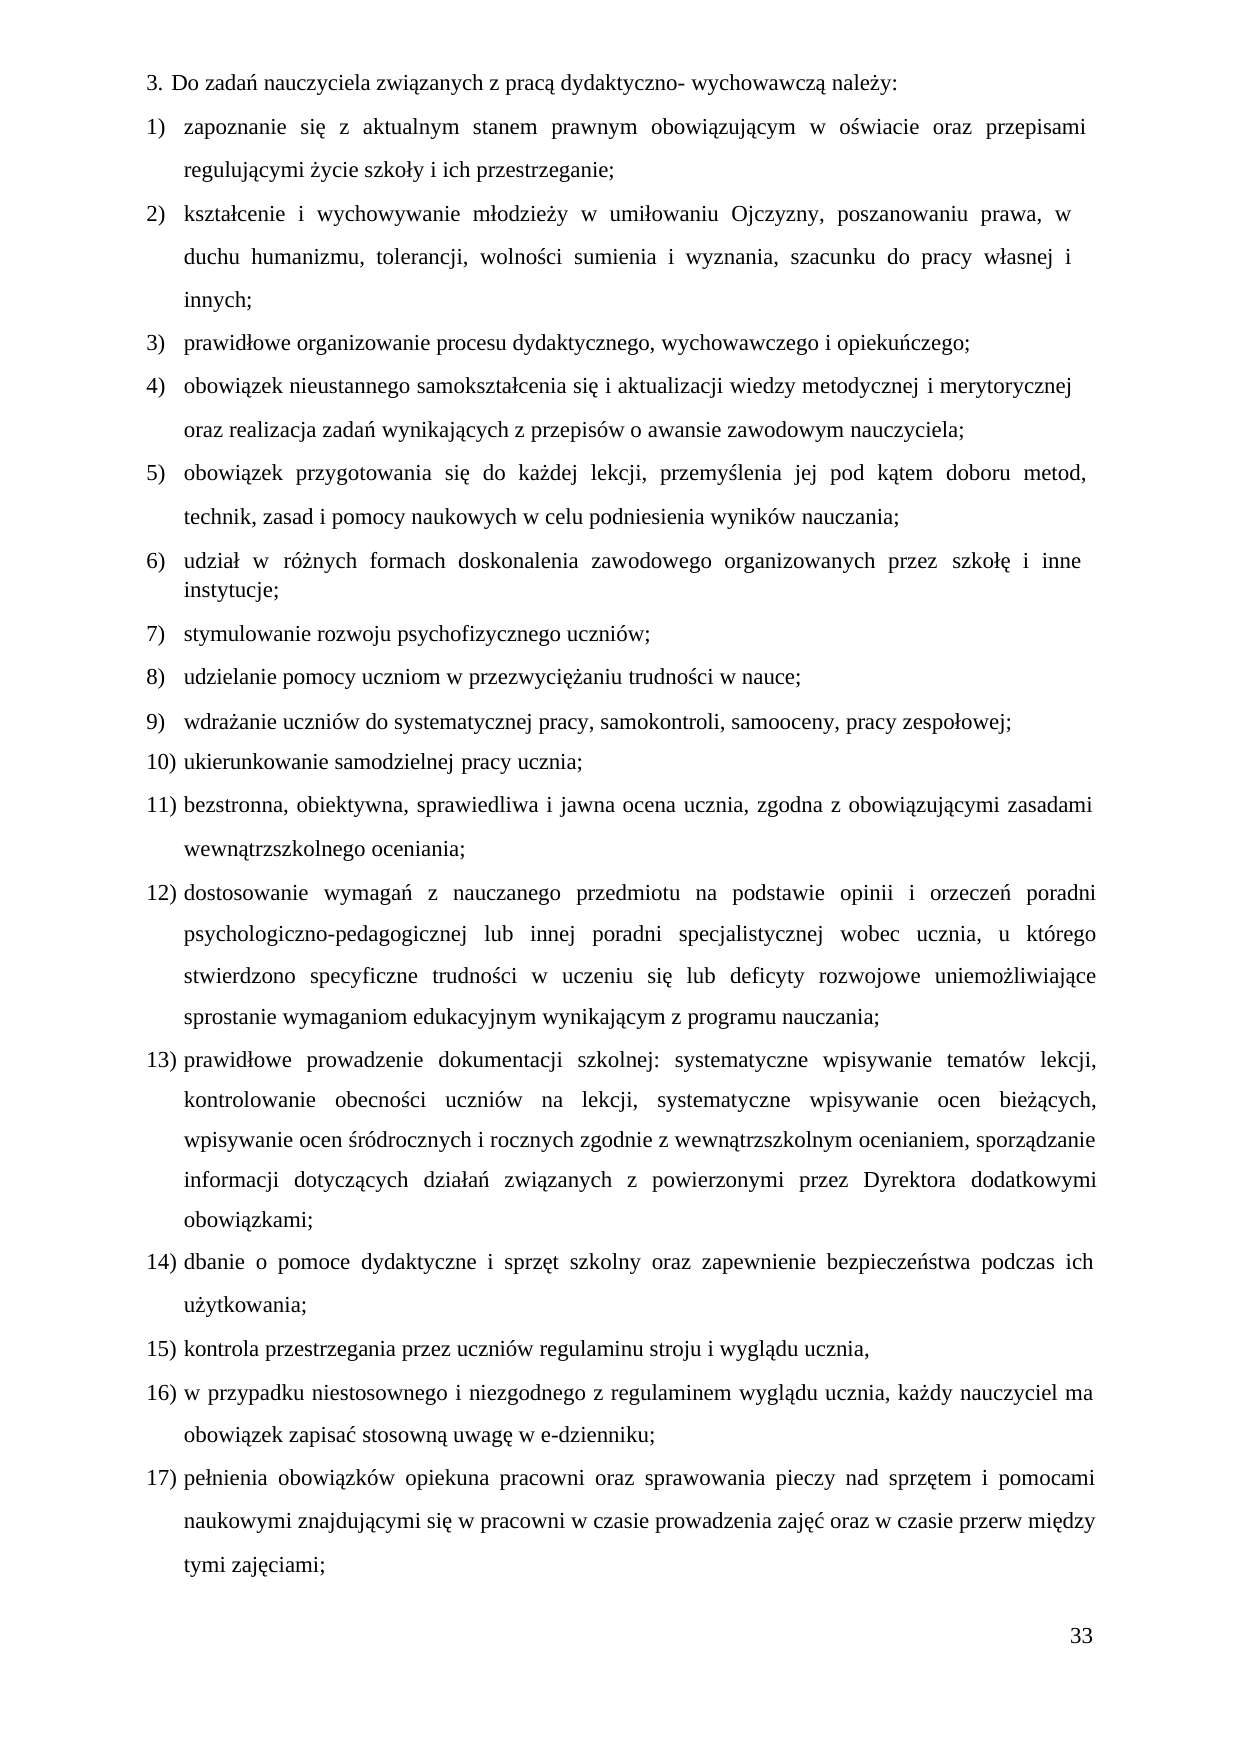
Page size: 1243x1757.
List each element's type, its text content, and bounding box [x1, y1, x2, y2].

list udział w różnych formach doskonalenia zawodowego organizowanych przez szkołę i inne instytucje; [146, 547, 1082, 602]
list ukierunkowanie samodzielnej pracy ucznia; [146, 748, 1109, 774]
list dbanie o pomoce dydaktyczne i sprzęt szkolny oraz zapewnienie bezpieczeństwa podczas ich użytkowania; [146, 1248, 1095, 1317]
list bezstronna, obiektywna, sprawiedliwa i jawna ocena ucznia, zgodna z obowiązującymi zasadami wewnątrzszkolnego oceniania; [146, 792, 1094, 861]
list obowiązek nieustannego samokształcenia się i aktualizacji wiedzy metodycznej i merytorycznej oraz realizacja zadań wynikających z przepisów o awansie zawodowym nauczyciela; [146, 372, 1072, 442]
list Do zadań nauczyciela związanych z pracą dydaktyczno- wychowawczą należy: [146, 69, 1109, 95]
list zapoznanie się z aktualnym stanem prawnym obowiązującym w oświacie oraz przepisami regulującymi życie szkoły i ich przestrzeganie; [146, 113, 1086, 182]
list pełnienia obowiązków opiekuna pracowni oraz sprawowania pieczy nad sprzętem i pomocami naukowymi znajdującymi się w pracowni w czasie prowadzenia zajęć oraz w czasie przerw między tymi zajęciami; [146, 1464, 1097, 1577]
list kontrola przestrzegania przez uczniów regulaminu stroju i wyglądu ucznia, [146, 1335, 1109, 1361]
list stymulowanie rozwoju psychofizycznego uczniów; [146, 620, 1109, 646]
list dostosowanie wymagań z nauczanego przedmiotu na podstawie opinii i orzeczeń poradni psychologiczno-pedagogicznej lub innej poradni specjalistycznej wobec ucznia, u którego stwierdzono specyficzne trudności w uczeniu się lub deficyty rozwojowe uniemożliwiające sprostanie wymaganiom edukacyjnym wynikającym z programu nauczania; [146, 879, 1096, 1030]
list prawidłowe prowadzenie dokumentacji szkolnej: systematyczne wpisywanie tematów lekcji, kontrolowanie obecności uczniów na lekcji, systematyczne wpisywanie ocen bieżących, wpisywanie ocen śródrocznych i rocznych zgodnie z wewnątrzszkolnym ocenianiem, sporządzanie informacji dotyczących działań związanych z powierzonymi przez Dyrektora dodatkowymi obowiązkami; [146, 1046, 1097, 1232]
list kształcenie i wychowywanie młodzieży w umiłowaniu Ojczyzny, poszanowaniu prawa, w duchu humanizmu, tolerancji, wolności sumienia i wyznania, szacunku do pracy własnej i innych; [146, 200, 1071, 312]
list udzielanie pomocy uczniom w przezwyciężaniu trudności w nauce; [146, 663, 1109, 690]
list w przypadku niestosownego i niezgodnego z regulaminem wyglądu ucznia, każdy nauczyciel ma obowiązek zapisać stosowną uwagę w e-dzienniku; [146, 1379, 1095, 1447]
list wdrażanie uczniów do systematycznej pracy, samokontroli, samooceny, pracy zespołowej; [146, 708, 1109, 734]
list obowiązek przygotowania się do każdej lekcji, przemyślenia jej pod kątem doboru metod, technik, zasad i pomocy naukowych w celu podniesienia wyników nauczania; [146, 459, 1087, 529]
list prawidłowe organizowanie procesu dydaktycznego, wychowawczego i opiekuńczego; [146, 329, 1109, 356]
